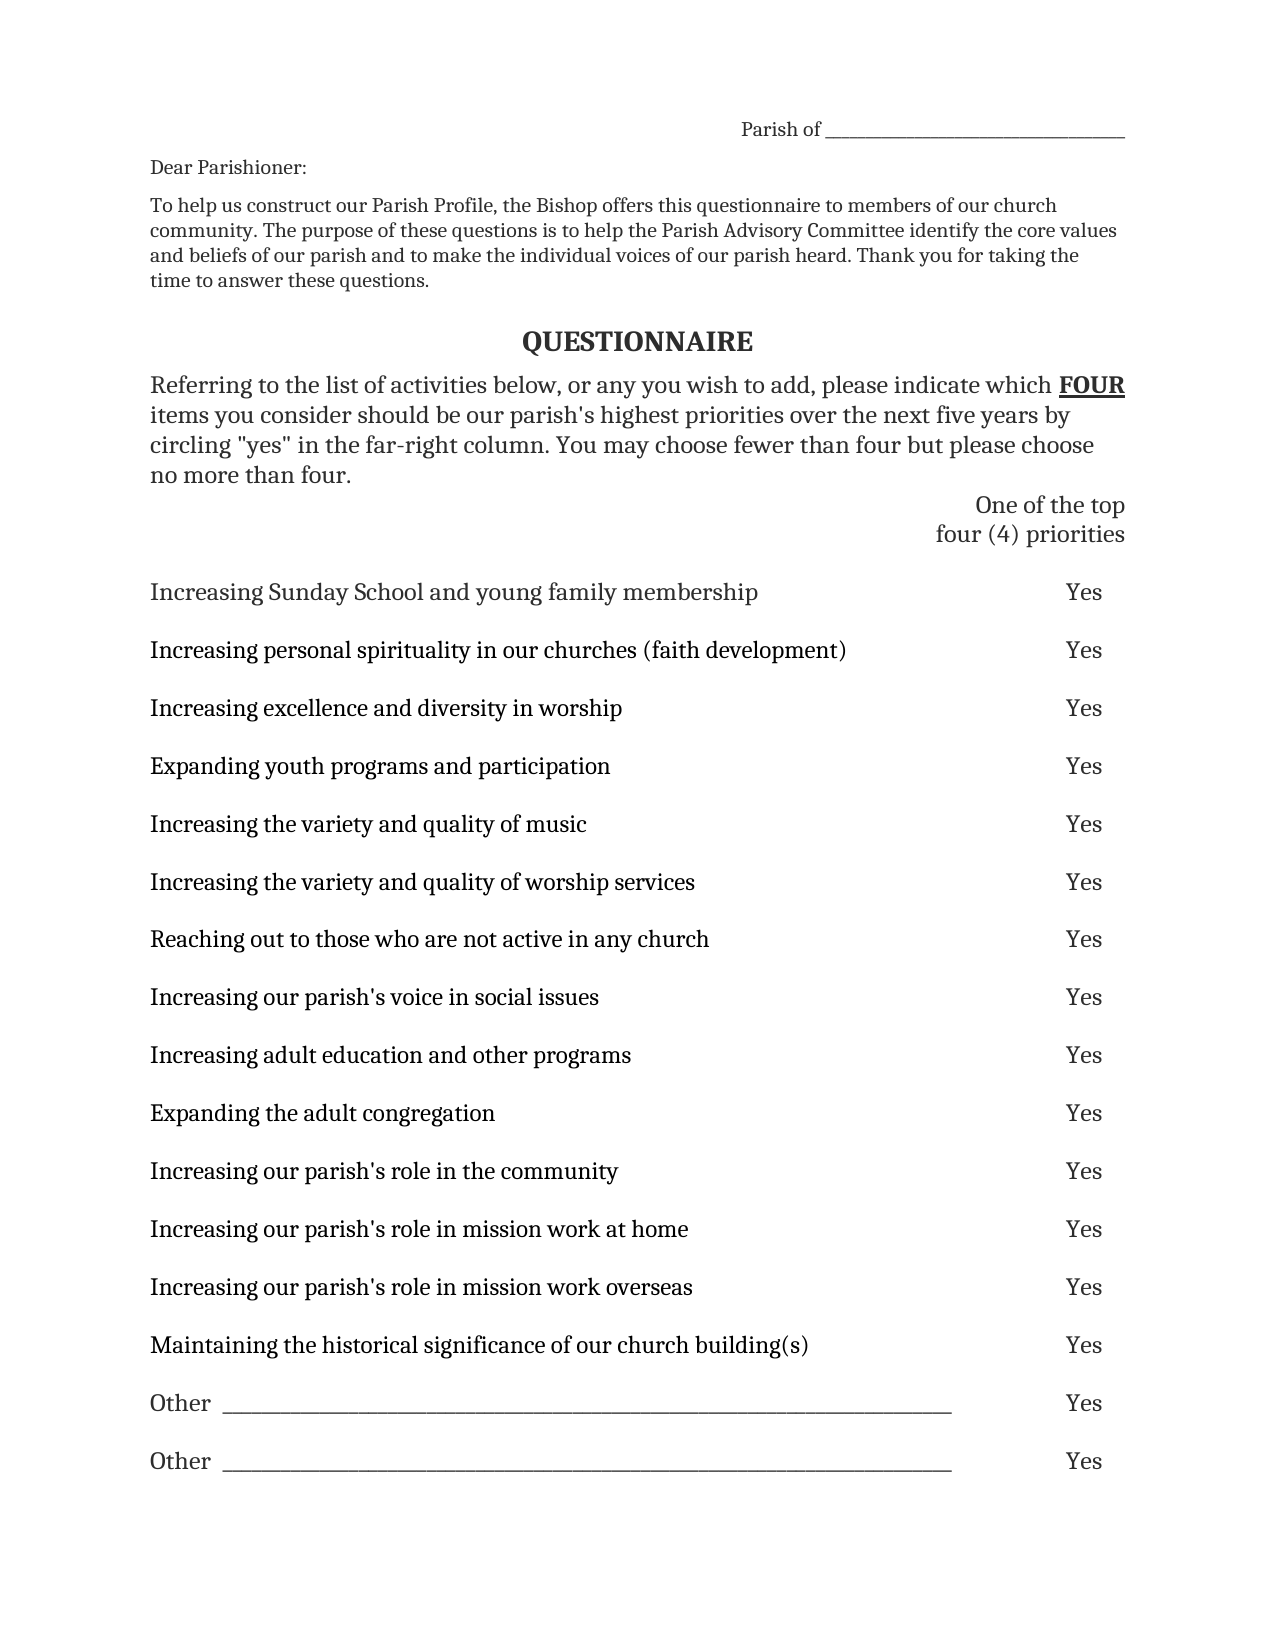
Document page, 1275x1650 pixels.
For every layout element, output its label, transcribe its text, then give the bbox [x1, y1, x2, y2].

text Increasing our parish's role in mission work overseas Yes [150, 1273, 1125, 1302]
text Referring to the list of activities below, or any you wish to add, please indicate which FOUR items you consider should be our parish's highest priorities over the next five years by circling "yes" in the far-right column. You may choose fewer than four but please choose no more than four. [150, 371, 1125, 490]
text Parish of _____________________________________ [150, 118, 1125, 142]
text Increasing our parish's voice in social issues Yes [150, 983, 1125, 1012]
text QUESTIONNAIRE [150, 325, 1125, 358]
text Increasing the variety and quality of worship services Yes [150, 867, 1125, 896]
text Increasing our parish's role in the community Yes [150, 1157, 1125, 1186]
text Other ___________________________________________________________________________ Yes [150, 1389, 1125, 1417]
text Increasing our parish's role in mission work at home Yes [150, 1215, 1125, 1244]
text Increasing Sunday School and young family membership Yes [150, 578, 1125, 607]
text Maintaining the historical significance of our church building(s) Yes [150, 1331, 1125, 1359]
text Expanding the adult congregation Yes [150, 1099, 1125, 1128]
text Increasing the variety and quality of music Yes [150, 809, 1125, 838]
text Reaching out to those who are not active in any church Yes [150, 925, 1125, 954]
text Increasing excellence and diversity in worship Yes [150, 694, 1125, 722]
text Expanding youth programs and participation Yes [150, 752, 1125, 780]
text Other ___________________________________________________________________________ Yes [150, 1447, 1125, 1475]
text Increasing adult education and other programs Yes [150, 1041, 1125, 1070]
text One of the top [150, 491, 1125, 520]
text Dear Parishioner: [150, 156, 1125, 180]
text Increasing personal spirituality in our churches (faith development) Yes [150, 636, 1125, 664]
text To help us construct our Parish Profile, the Bishop offers this questionnaire to members of our church community. The purpose of these questions is to help the Parish Advisory Committee identify the core values and beliefs of our parish and to make the individual voices of our parish heard. Thank you for taking the time to answer these questions. [150, 193, 1125, 293]
text four (4) priorities [150, 520, 1125, 549]
